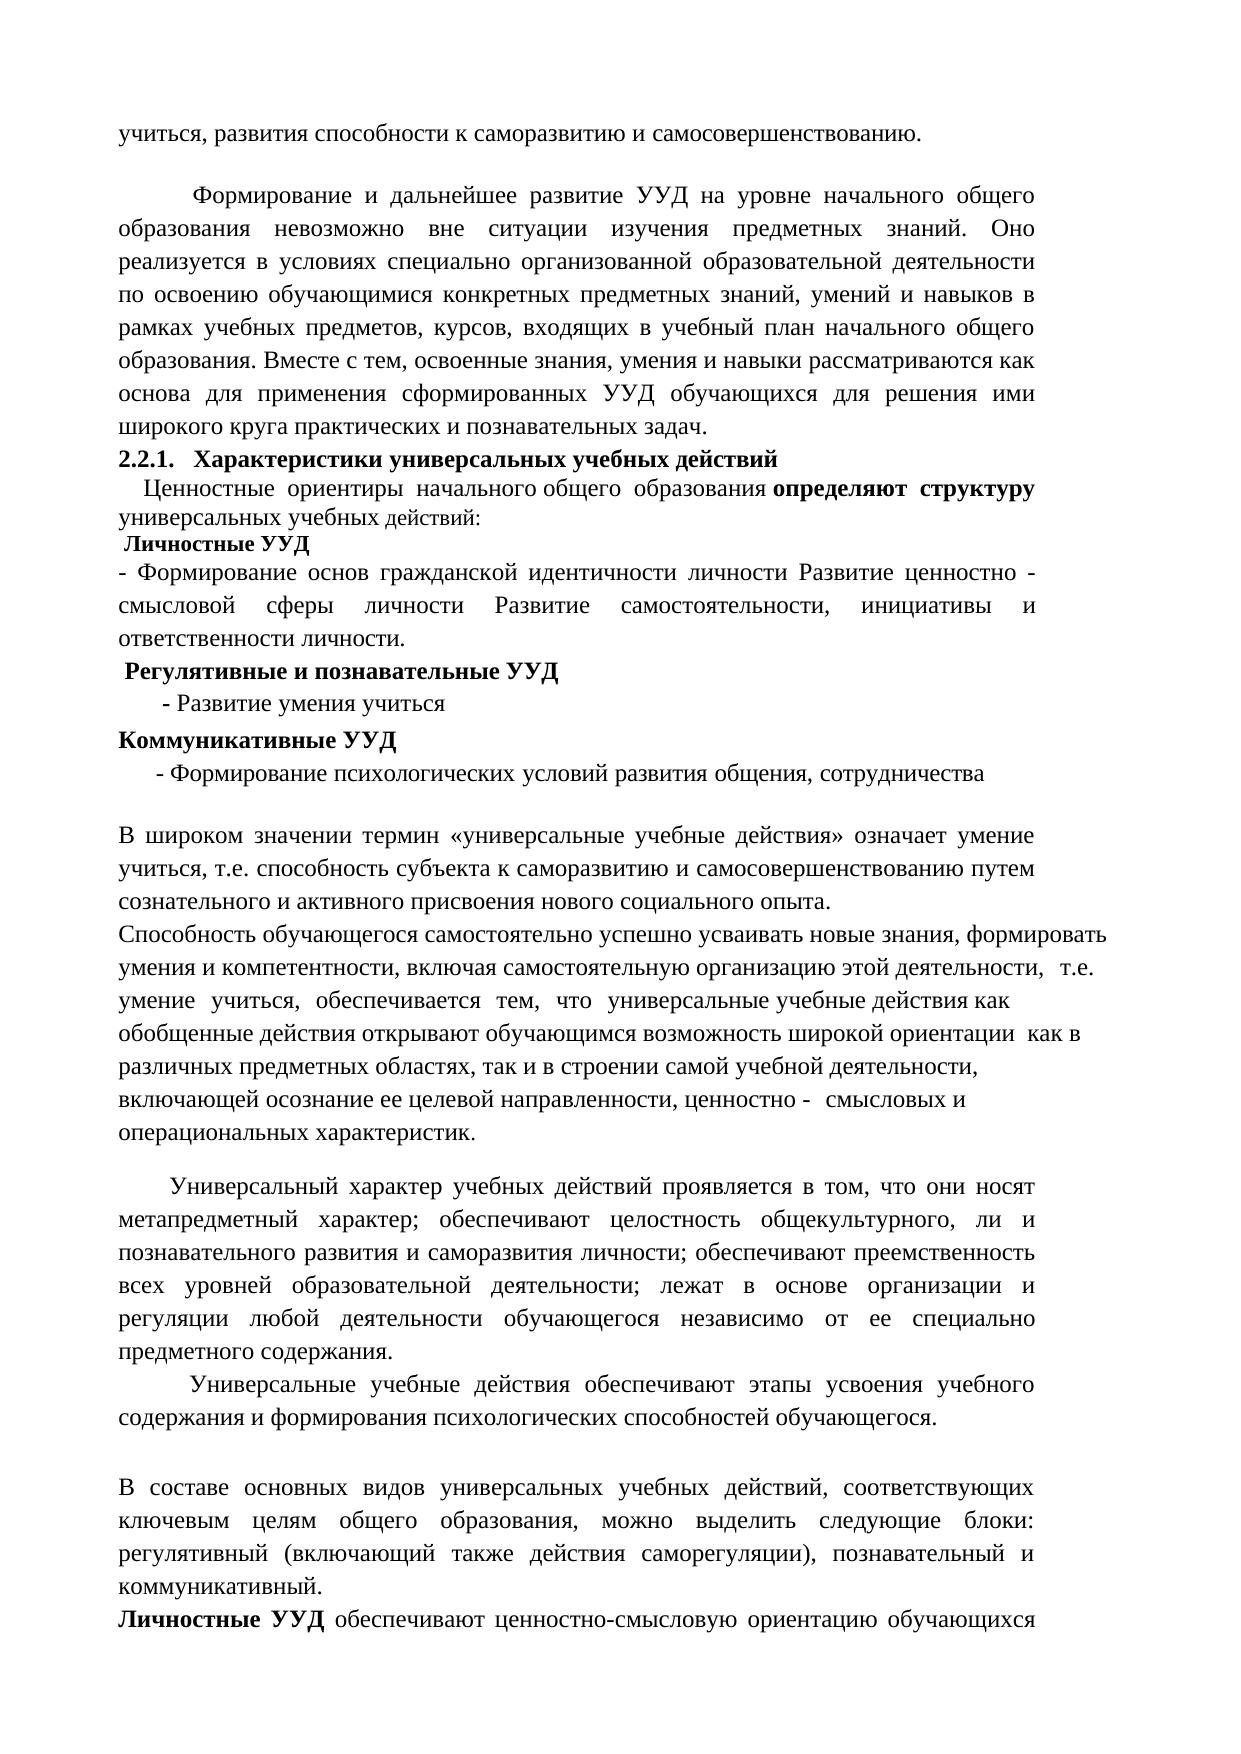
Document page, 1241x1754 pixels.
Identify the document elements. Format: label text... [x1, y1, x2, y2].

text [118, 118, 1036, 147]
text Коммуникативные УУД [118, 725, 501, 754]
text - Формирование основ гражданской идентичности личности Развитие ценностно - смысловой сферы личности Развитие самостоятельности, инициативы и ответственности личности. [118, 557, 1036, 651]
text Универсальный характер учебных действий проявляется в том, что они носят метапредметный характер; обеспечивают целостность общекультурного, ли и познавательного развития и саморазвития личности; обеспечивают преемственность всех уровней образовательной деятельности; лежат в основе организации и регуляции любой деятельности обучающегося независимо от ее специально предметного содержания. [118, 1171, 1036, 1365]
text универсальных учебных действий: [118, 502, 1122, 530]
text Способность обучающегося самостоятельно успешно усваивать новые знания, формировать умения и компетентности, включая самостоятельную организацию этой деятельности, т.е. умение учиться, обеспечивается тем, что универсальные учебные действия как обобщенные действия открывают обучающимся возможность широкой ориентации как в различных предметных областях, так и в строении самой учебной деятельности, включающей осознание ее целевой направленности, ценностно - смысловых и операциональных характеристик. [118, 919, 1122, 1146]
text В широком значении термин «универсальные учебные действия» означает умение учиться, т.е. способность субъекта к саморазвитию и самосовершенствованию путем сознательного и активного присвоения нового социального опыта. [118, 820, 1035, 915]
text Ценностные ориентиры начального общего образования определяют структуру [118, 473, 1122, 502]
text Регулятивные и познавательные УУД [118, 656, 1122, 684]
text Личностные УУД [118, 530, 1122, 557]
subtitle Характеристики универсальных учебных действий [118, 444, 1122, 473]
text В составе основных видов универсальных учебных действий, соответствующих ключевым целям общего образования, можно выделить следующие блоки: регулятивный (включающий также действия саморегуляции), познавательный и коммуникативный. [118, 1472, 1035, 1600]
subtitle - Формирование психологических условий развития общения, сотрудничества [156, 758, 1122, 787]
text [118, 1604, 1036, 1633]
text Формирование и дальнейшее развитие УУД на уровне начального общего образования невозможно вне ситуации изучения предметных знаний. Оно реализуется в условиях специально организованной образовательной деятельности по освоению обучающимися конкретных предметных знаний, умений и навыков в рамках учебных предметов, курсов, входящих в учебный план начального общего образования. Вместе с тем, освоенные знания, умения и навыки рассматриваются как основа для применения сформированных УУД обучающихся для решения ими широкого круга практических и познавательных задач. [118, 180, 1036, 440]
text Универсальные учебные действия обеспечивают этапы усвоения учебного содержания и формирования психологических способностей обучающегося. [118, 1369, 1035, 1431]
text - Развитие умения учиться [156, 688, 501, 717]
